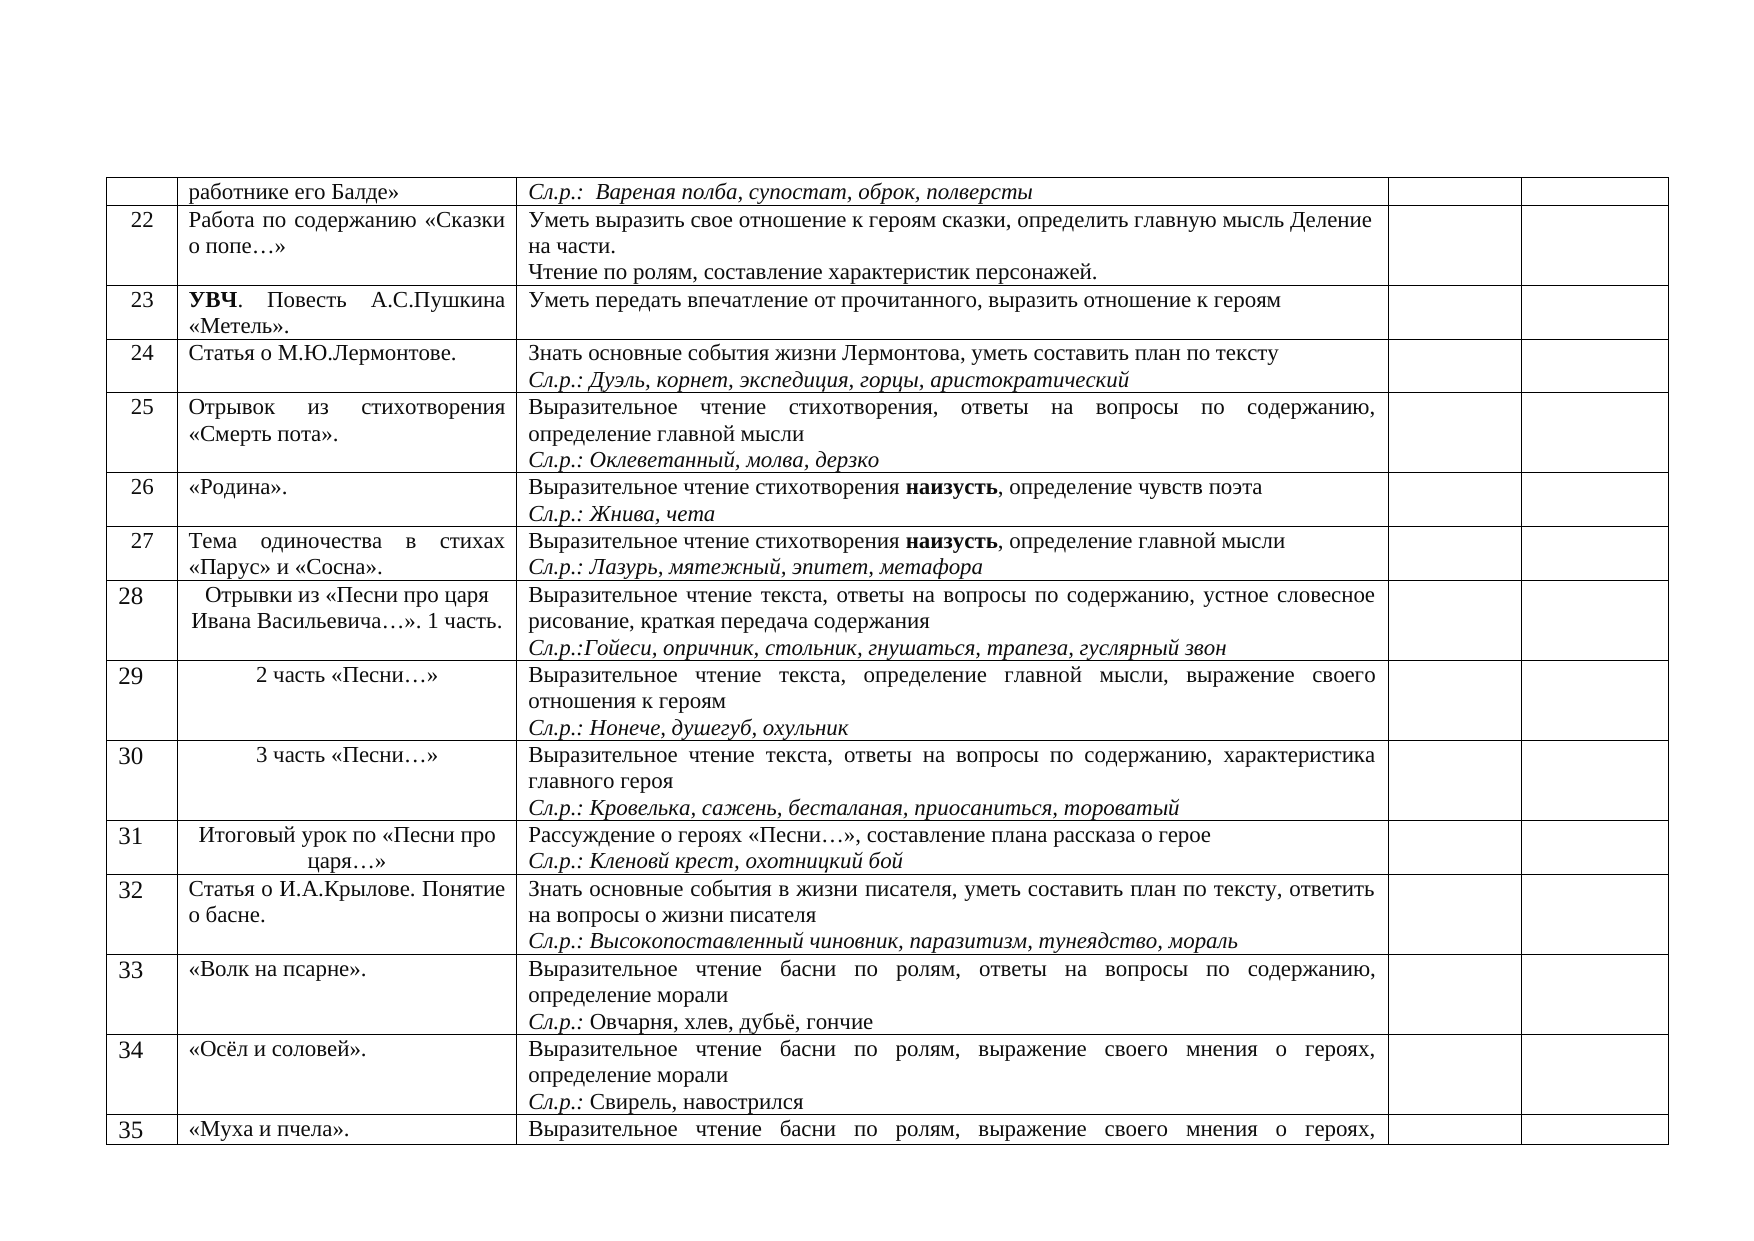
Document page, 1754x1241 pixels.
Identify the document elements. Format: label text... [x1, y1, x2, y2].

table_cell [1389, 393, 1521, 472]
table_cell 28 [107, 581, 177, 660]
table_cell [1522, 661, 1668, 740]
table_cell Знать основные события жизни Лермонтова, уметь составить план по тексту Сл.р.: Дуэль, корнет, экспедиция, горцы, аристократический [517, 340, 1388, 392]
table_cell Выразительное чтение стихотворения наизусть, определение главной мысли Сл.р.: Лазурь, мятежный, эпитет, метафора [517, 527, 1388, 580]
table_cell [1522, 340, 1668, 392]
table_cell 26 [107, 473, 177, 526]
table_cell 34 [107, 1035, 177, 1114]
table_cell [1522, 393, 1668, 472]
table_cell [1522, 821, 1668, 874]
table_cell 35 [107, 1115, 177, 1144]
table_cell Выразительное чтение стихотворения, ответы на вопросы по содержанию, определение главной мысли Сл.р.: Оклеветанный, молва, дерзко [517, 393, 1388, 472]
table_cell 33 [107, 955, 177, 1034]
table_cell [1389, 1035, 1521, 1114]
table_cell 2 часть «Песни…» [178, 661, 516, 740]
table_cell Выразительное чтение текста, определение главной мысли, выражение своего отношения к героям Сл.р.: Нонече, душегуб, охульник [517, 661, 1388, 740]
table_cell Уметь выразить свое отношение к героям сказки, определить главную мысль Деление на части. Чтение по ролям, составление характеристик персонажей. [517, 206, 1388, 285]
table_cell [1389, 206, 1521, 285]
table_cell [1522, 286, 1668, 338]
table_cell 27 [107, 527, 177, 580]
table_cell 24 [107, 340, 177, 392]
table_cell [1522, 473, 1668, 526]
table_cell [1522, 1115, 1668, 1144]
table_cell 31 [107, 821, 177, 874]
table_cell Итоговый урок по «Песни про царя…» [178, 821, 516, 874]
table_cell 29 [107, 661, 177, 740]
table_cell Отрывки из «Песни про царя Ивана Васильевича…». 1 часть. [178, 581, 516, 660]
table_cell [1389, 875, 1521, 954]
table_cell 32 [107, 875, 177, 954]
table_cell 22 [107, 206, 177, 285]
table_cell Статья о М.Ю.Лермонтове. [178, 340, 516, 392]
table_cell [1522, 581, 1668, 660]
table_cell Выразительное чтение текста, ответы на вопросы по содержанию, характеристика главного героя Сл.р.: Кровелька, сажень, бесталаная, приосаниться, тороватый [517, 741, 1388, 820]
table_cell Выразительное чтение басни по ролям, ответы на вопросы по содержанию, определение морали Сл.р.: Овчарня, хлев, дубьё, гончие [517, 955, 1388, 1034]
table_cell Уметь передать впечатление от прочитанного, выразить отношение к героям [517, 286, 1388, 338]
table_cell [1389, 286, 1521, 338]
table_cell УВЧ. Повесть А.С.Пушкина «Метель». [178, 286, 516, 338]
table_cell 25 [107, 393, 177, 472]
table_cell [1522, 955, 1668, 1034]
table_cell [1522, 206, 1668, 285]
table_cell «Осёл и соловей». [178, 1035, 516, 1114]
table_cell [1389, 473, 1521, 526]
table_cell Выразительное чтение стихотворения наизусть, определение чувств поэта Сл.р.: Жнива, чета [517, 473, 1388, 526]
table_cell Выразительное чтение текста, ответы на вопросы по содержанию, устное словесное рисование, краткая передача содержания Сл.р.:Гойеси, опричник, стольник, гнушаться, трапеза, гуслярный звон [517, 581, 1388, 660]
table_cell [1522, 527, 1668, 580]
table_cell [1389, 1115, 1521, 1144]
table_cell Работа по содержанию «Сказки о попе…» [178, 206, 516, 285]
table_cell [1522, 741, 1668, 820]
table_cell 3 часть «Песни…» [178, 741, 516, 820]
table_cell [1389, 581, 1521, 660]
table_cell Статья о И.А.Крылове. Понятие о басне. [178, 875, 516, 954]
table_cell [1522, 1035, 1668, 1114]
table_cell [1389, 821, 1521, 874]
table_cell 23 [107, 286, 177, 338]
table_cell [1389, 955, 1521, 1034]
table_cell [1522, 178, 1668, 204]
table_cell [1389, 741, 1521, 820]
table_cell Тема одиночества в стихах «Парус» и «Сосна». [178, 527, 516, 580]
table_cell Выразительное чтение басни по ролям, выражение своего мнения о героях, определение морали Сл.р.: Свирель, навострился [517, 1035, 1388, 1114]
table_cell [178, 178, 516, 204]
table_cell [1389, 527, 1521, 580]
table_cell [517, 1115, 1388, 1144]
table_cell Рассуждение о героях «Песни…», составление плана рассказа о герое Сл.р.: Кленовй крест, охотницкий бой [517, 821, 1388, 874]
table_cell Отрывок из стихотворения «Смерть пота». [178, 393, 516, 472]
table_cell [1389, 178, 1521, 204]
table_cell [1522, 875, 1668, 954]
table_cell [517, 178, 1388, 204]
table_cell [1389, 661, 1521, 740]
table_cell «Родина». [178, 473, 516, 526]
table_cell «Муха и пчела». [178, 1115, 516, 1144]
table_cell 21 [107, 178, 177, 204]
table_cell 30 [107, 741, 177, 820]
table_cell [1389, 340, 1521, 392]
table_cell «Волк на псарне». [178, 955, 516, 1034]
table_cell Знать основные события в жизни писателя, уметь составить план по тексту, ответить на вопросы о жизни писателя Сл.р.: Высокопоставленный чиновник, паразитизм, тунеядство, мораль [517, 875, 1388, 954]
